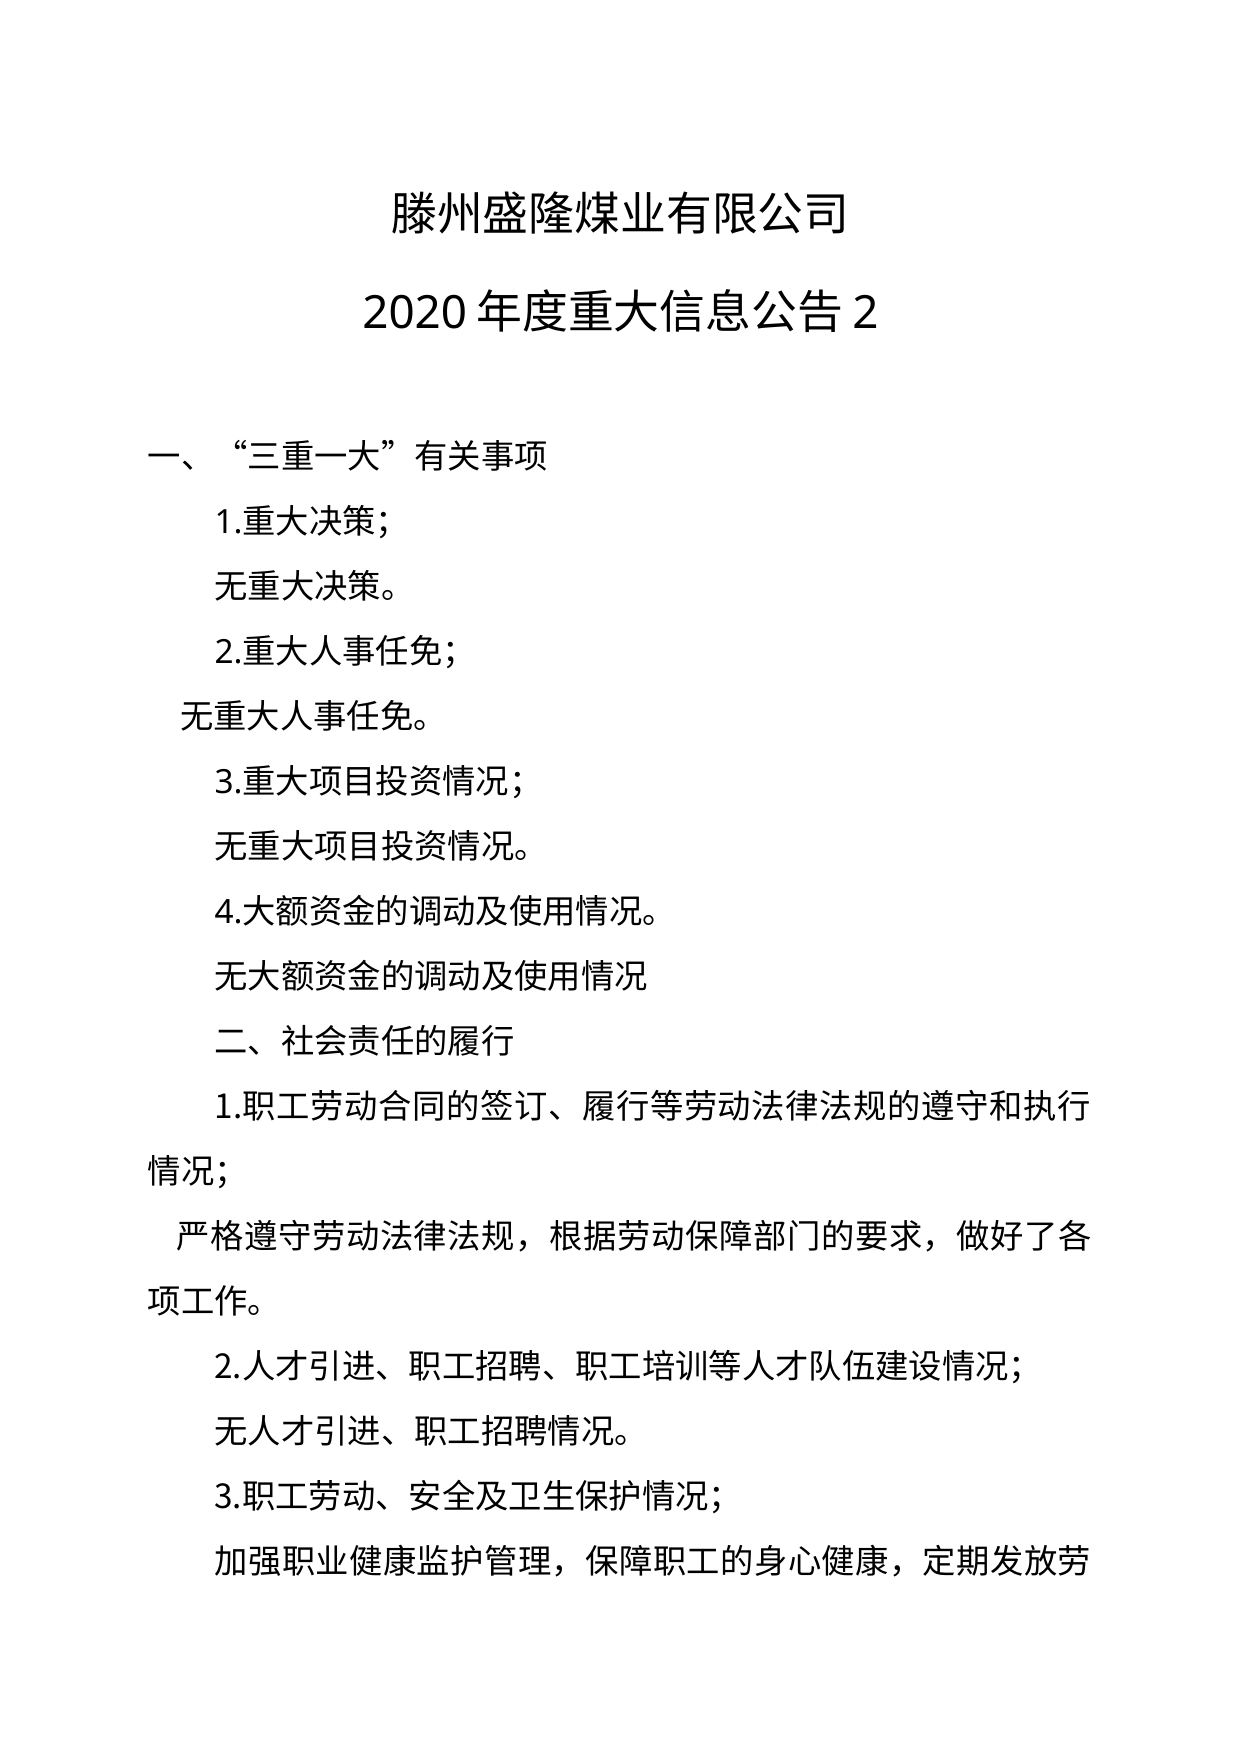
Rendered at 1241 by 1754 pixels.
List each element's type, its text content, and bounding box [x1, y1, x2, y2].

text 无重大项目投资情况。 [148, 812, 1093, 877]
text 2.人才引进、职工招聘、职工培训等人才队伍建设情况； 无人才引进、职工招聘情况。 [214, 1332, 1093, 1462]
text 1.职工劳动合同的签订、履行等劳动法律法规的遵守和执行情况； 严格遵守劳动法律法规，根据劳动保障部门的要求，做好了各项工作。 [148, 1072, 1093, 1332]
text 3.重大项目投资情况； [148, 747, 1093, 812]
list “三重一大”有关事项 [148, 422, 1093, 487]
text 无重大决策。 [148, 552, 1093, 617]
text 1.重大决策； [148, 487, 1093, 552]
text 3.职工劳动、安全及卫生保护情况； [214, 1462, 1093, 1527]
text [148, 1527, 1093, 1592]
text 2020年度重大信息公告2 [148, 259, 1093, 357]
text 无大额资金的调动及使用情况 [148, 942, 1093, 1007]
text 无重大人事任免。 [148, 682, 1093, 747]
text 2.重大人事任免； [148, 617, 1093, 682]
text 滕州盛隆煤业有限公司 [148, 162, 1093, 259]
text 二、社会责任的履行 [148, 1007, 1093, 1072]
text 4.大额资金的调动及使用情况。 [148, 877, 1093, 942]
